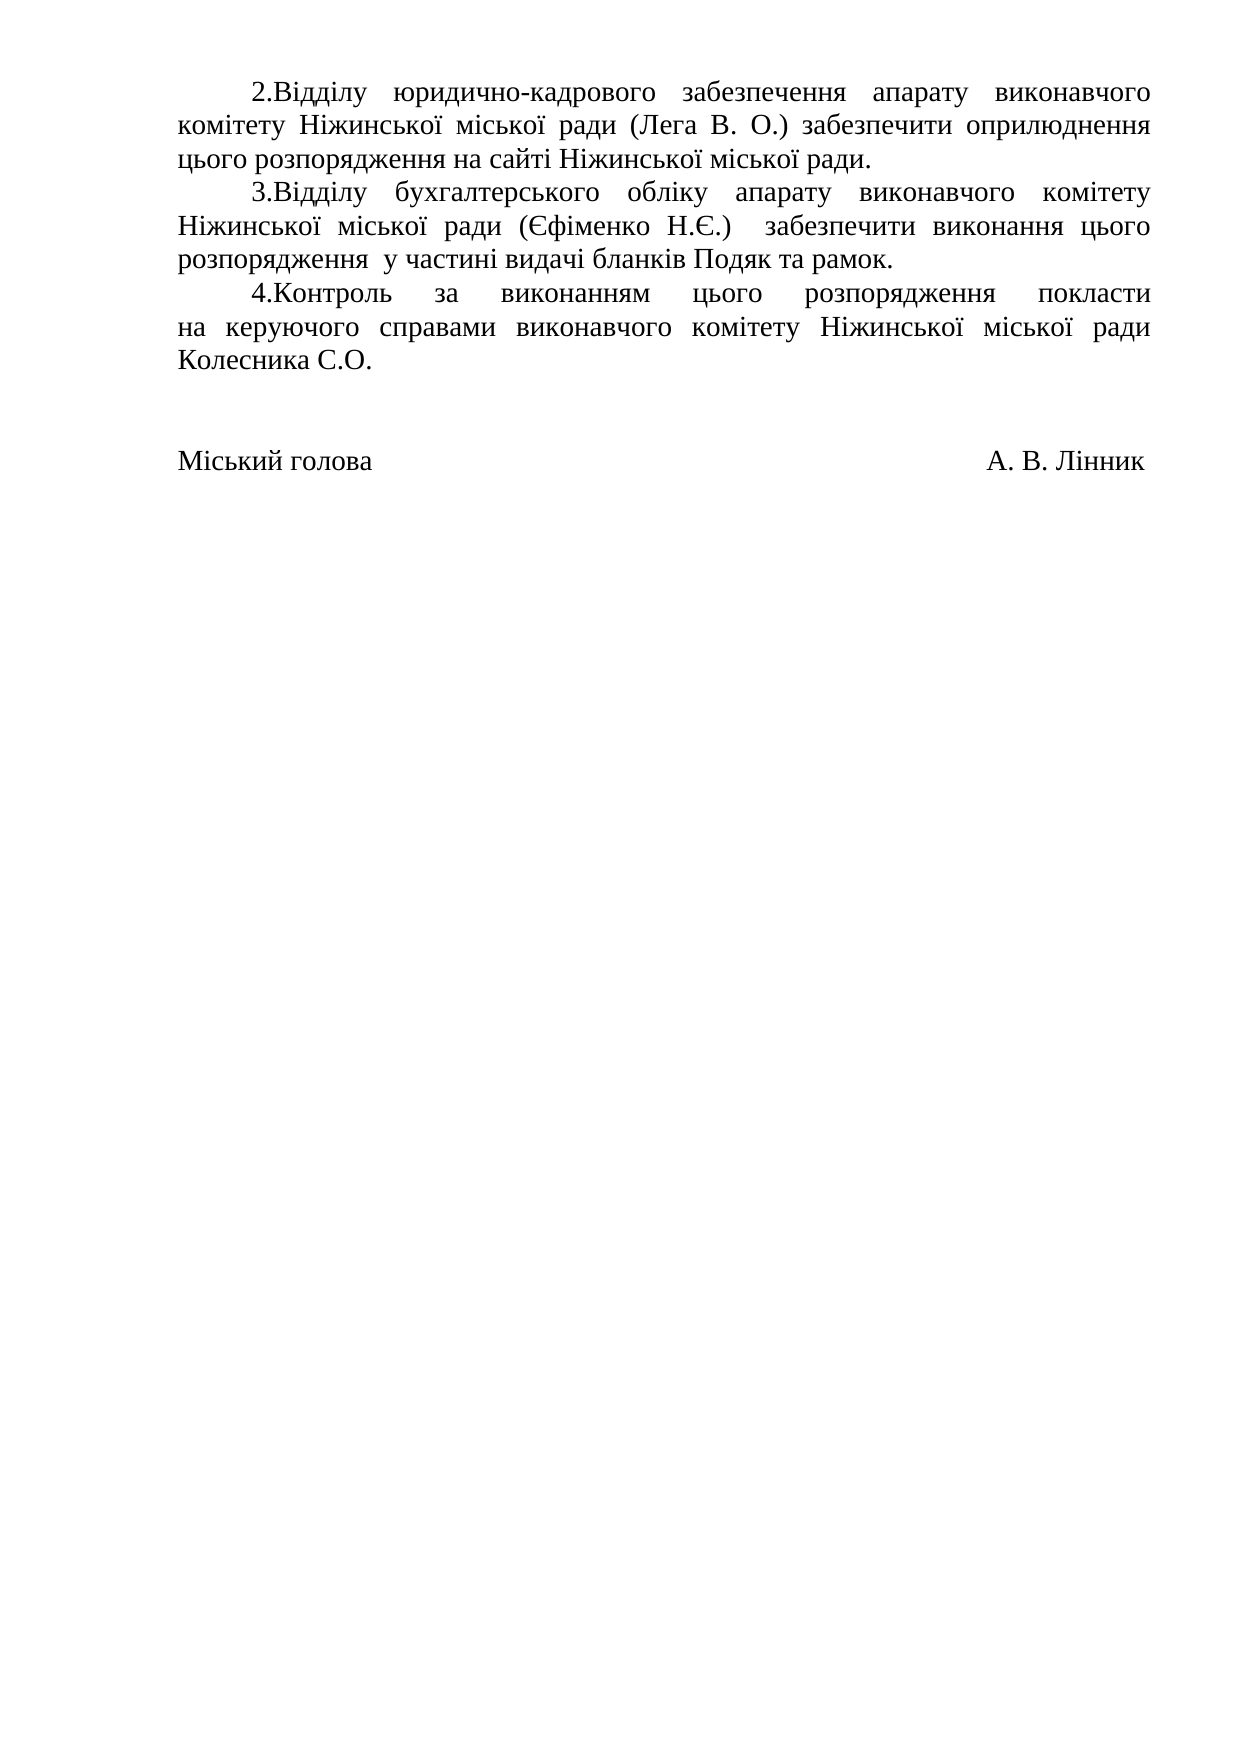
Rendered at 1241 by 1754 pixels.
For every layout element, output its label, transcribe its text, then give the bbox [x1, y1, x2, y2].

text 4.Контроль за виконанням цього розпорядження покласти на керуючого справами виконавчого комітету Ніжинської міської ради Колесника С.О. [177, 275, 1152, 376]
text 2.Відділу юридично-кадрового забезпечення апарату виконавчого комітету Ніжинської міської ради (Лега В. О.) забезпечити оприлюднення цього розпорядження на сайті Ніжинської міської ради. [177, 74, 1152, 174]
text Міський голова А. В. Лінник [177, 443, 1152, 476]
text 3.Відділу бухгалтерського обліку апарату виконавчого комітету Ніжинської міської ради (Єфіменко Н.Є.) забезпечити виконання цього розпорядження у частині видачі бланків Подяк та рамок. [177, 174, 1152, 275]
